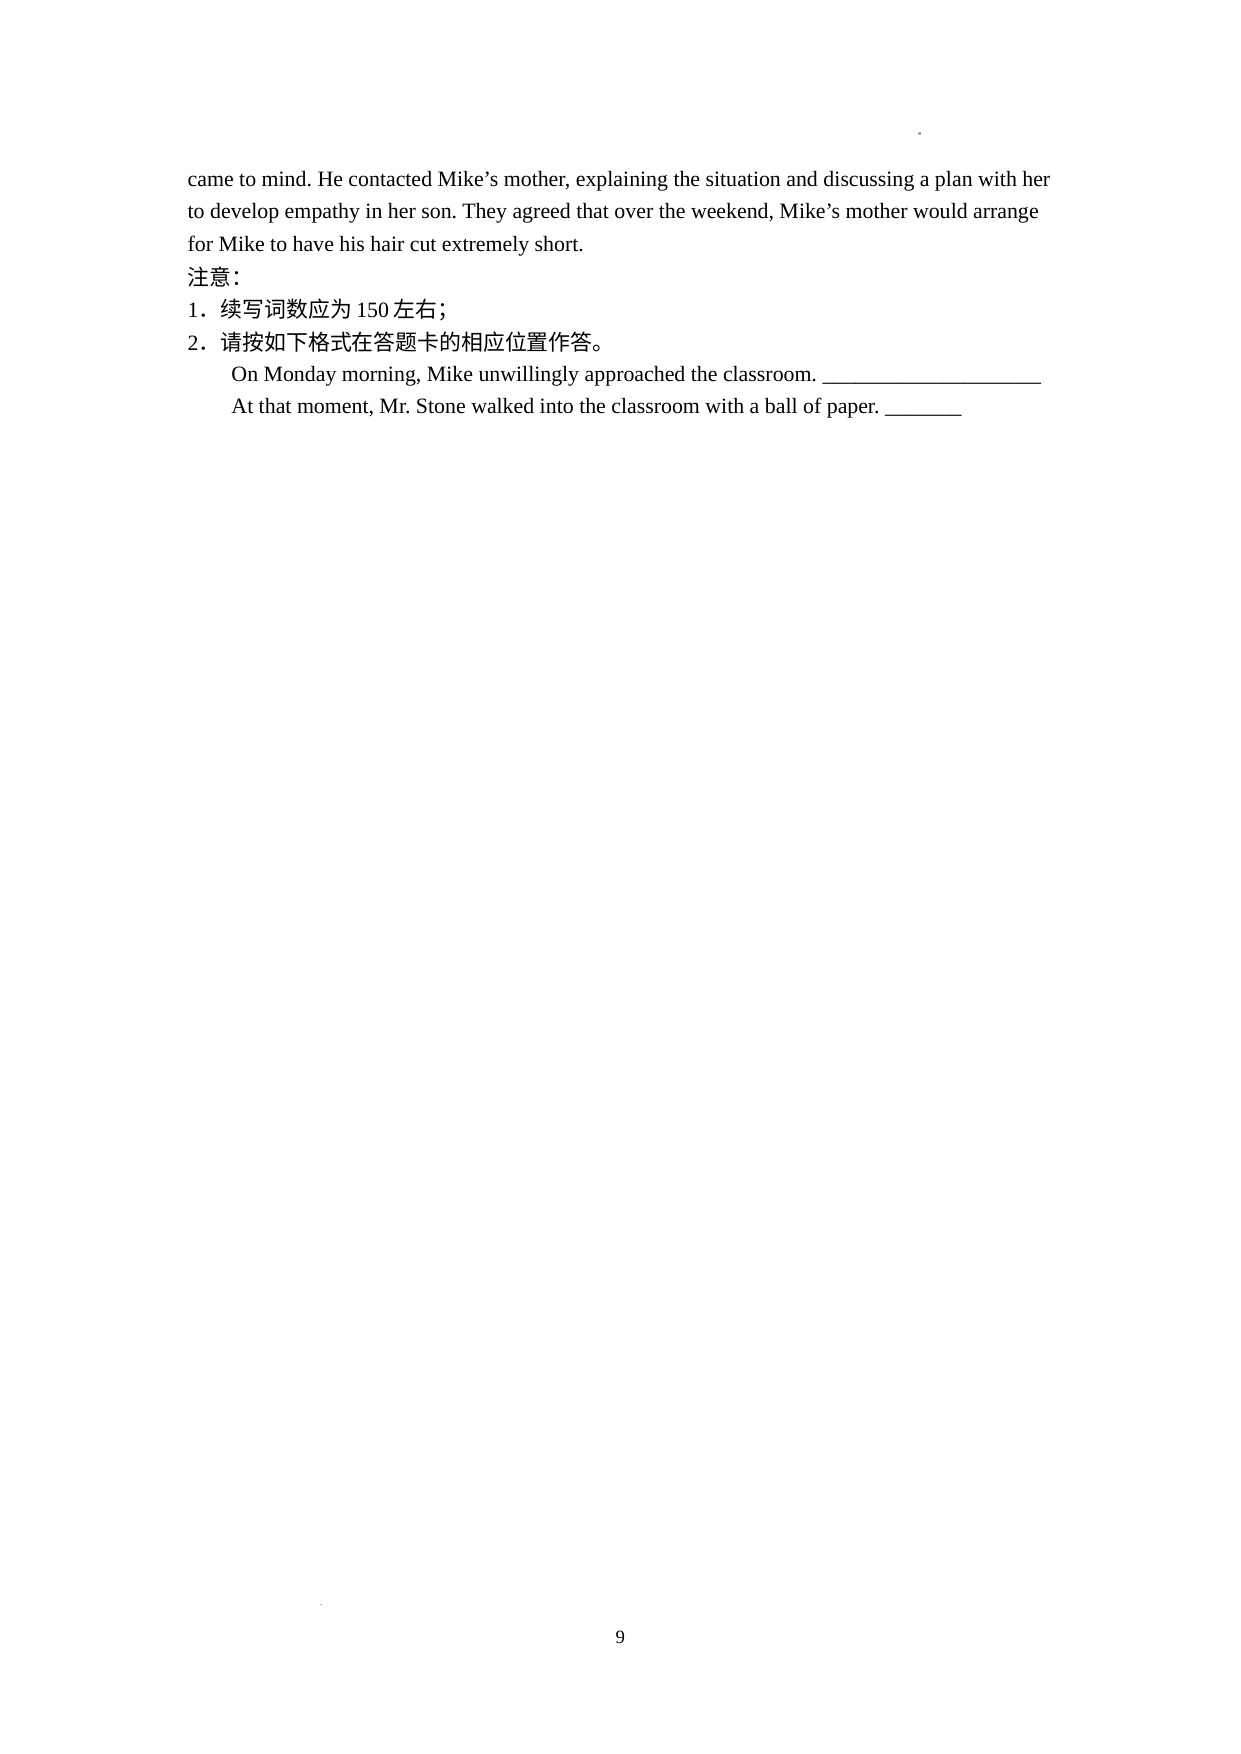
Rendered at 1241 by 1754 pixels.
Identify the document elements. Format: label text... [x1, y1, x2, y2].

text 1．续写词数应为150左右； [187, 292, 1053, 324]
text At that moment, Mr. Stone walked into the classroom with a ball of paper. _______ [187, 389, 1053, 422]
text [187, 162, 1053, 259]
text 2．请按如下格式在答题卡的相应位置作答。 [187, 324, 1053, 357]
text On Monday morning, Mike unwillingly approached the classroom. ____________________ [187, 357, 1053, 389]
text 注意： [187, 259, 1053, 292]
